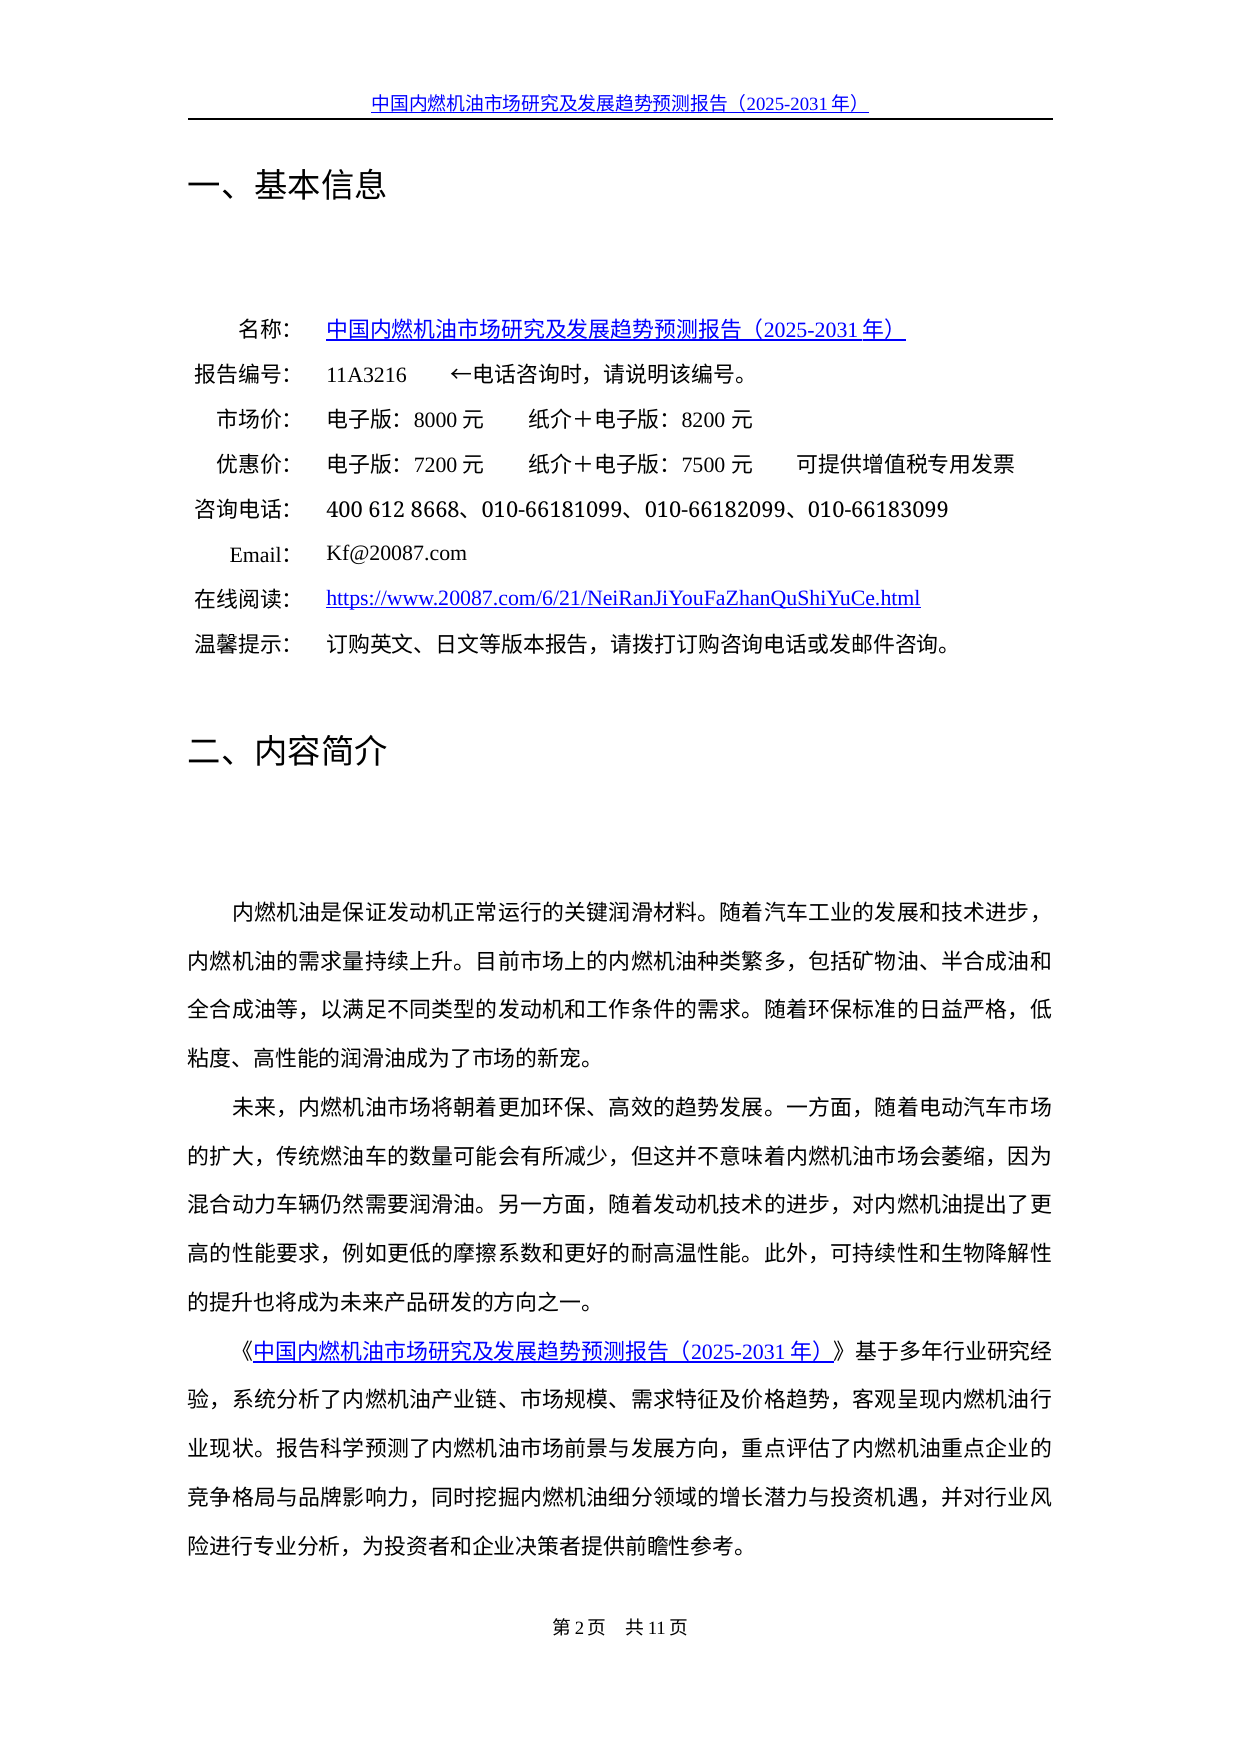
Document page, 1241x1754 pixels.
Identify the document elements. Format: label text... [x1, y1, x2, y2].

table_cell 在线阅读： [167, 582, 315, 627]
table_cell 咨询电话： [167, 492, 315, 537]
table_cell Email： [167, 537, 315, 582]
table_cell 市场价： [167, 402, 315, 447]
table_cell Kf@20087.com [315, 537, 1073, 582]
table_cell 优惠价： [167, 447, 315, 492]
table_cell 电子版：8000 元 纸介＋电子版：8200 元 [315, 402, 1073, 447]
table_cell 温馨提示： [167, 627, 315, 672]
table_header 中国内燃机油市场研究及发展趋势预测报告（2025-2031年） [315, 312, 1073, 357]
table_cell 电子版：7200 元 纸介＋电子版：7500 元 可提供增值税专用发票 [315, 447, 1073, 492]
table_cell 400 612 8668、010-66181099、010-66182099、010-66183099 [315, 492, 1073, 537]
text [187, 894, 1053, 1561]
table_cell 11A3216 ←电话咨询时，请说明该编号。 [315, 357, 1073, 402]
table_header 名称： [167, 312, 315, 357]
title 二、内容简介 [187, 717, 1053, 782]
table_cell [315, 582, 1073, 627]
table_cell 订购英文、日文等版本报告，请拨打订购咨询电话或发邮件咨询。 [315, 627, 1073, 672]
title 一、基本信息 [187, 150, 1053, 215]
table_cell 报告编号： [167, 357, 315, 402]
